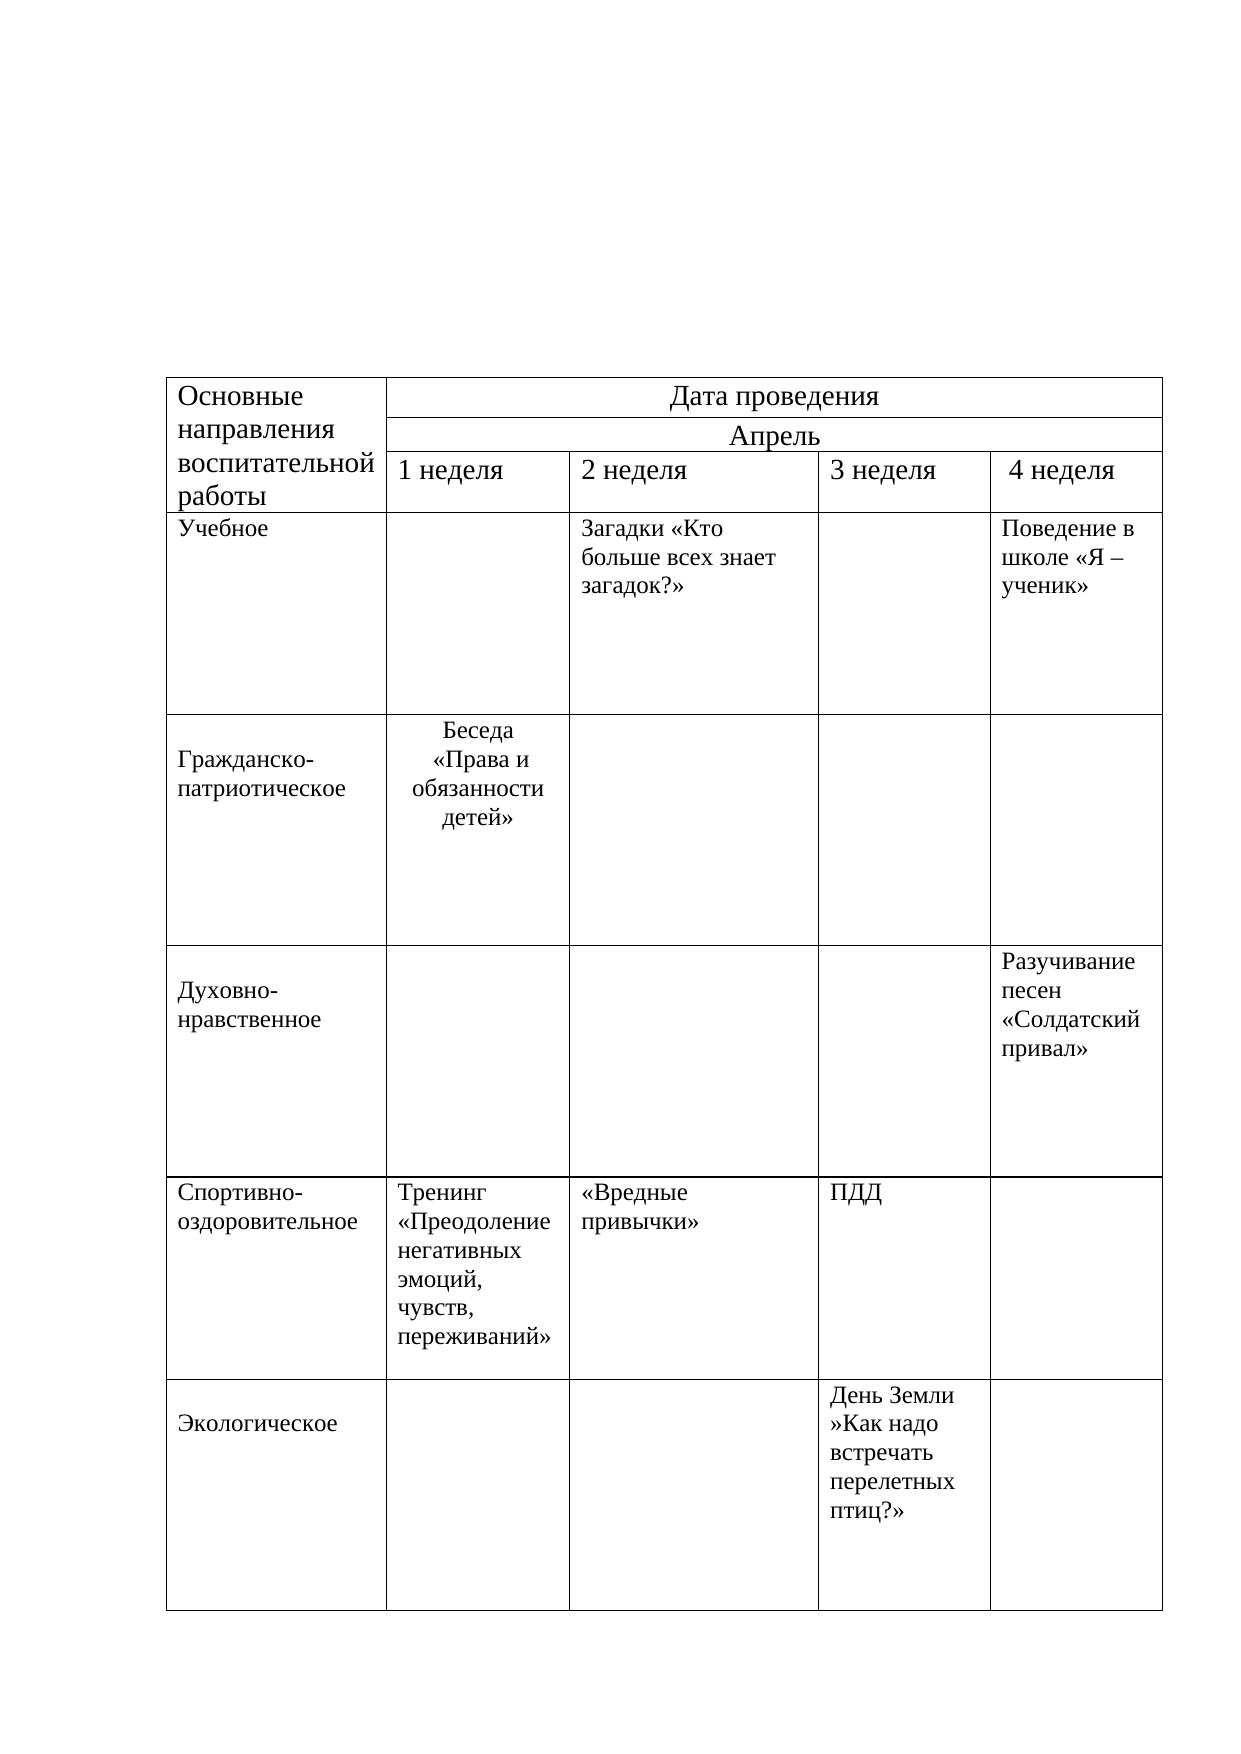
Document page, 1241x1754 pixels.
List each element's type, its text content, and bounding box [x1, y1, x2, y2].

table_cell [570, 946, 818, 1176]
table_cell 1 неделя [387, 452, 569, 512]
table_cell ПДД [819, 1178, 990, 1379]
table_cell Духовно-нравственное [167, 946, 386, 1176]
table_cell [991, 715, 1162, 945]
table_cell Тренинг «Преодоление негативных эмоций, чувств, переживаний» [387, 1178, 569, 1379]
table_cell [991, 1178, 1162, 1379]
table_cell День Земли »Как надо встречать перелетных птиц?» [819, 1380, 990, 1610]
table_cell [819, 946, 990, 1176]
table_cell [570, 715, 818, 945]
table_cell [387, 513, 569, 714]
table_cell Поведение в школе «Я – ученик» [991, 513, 1162, 714]
table_cell Учебное [167, 513, 386, 714]
table_cell [819, 715, 990, 945]
table_cell Апрель [387, 418, 1162, 451]
table_cell [570, 1380, 818, 1610]
table_cell Загадки «Кто больше всех знает загадок?» [570, 513, 818, 714]
table_cell «Вредные привычки» [570, 1178, 818, 1379]
table_cell [387, 946, 569, 1176]
table_cell Разучивание песен «Солдатский привал» [991, 946, 1162, 1176]
table_cell [387, 1380, 569, 1610]
table_cell [819, 513, 990, 714]
table_header Дата проведения [387, 378, 1162, 417]
table_cell 4 неделя [991, 452, 1162, 512]
table_header Основные направления воспитательной работы [167, 378, 386, 512]
table_cell Беседа «Права и обязанности детей» [387, 715, 569, 945]
table_cell Спортивно-оздоровительное [167, 1178, 386, 1379]
table_cell 3 неделя [819, 452, 990, 512]
table_cell Экологическое [167, 1380, 386, 1610]
table_cell [991, 1380, 1162, 1610]
table_cell Гражданско-патриотическое [167, 715, 386, 945]
table_cell 2 неделя [570, 452, 818, 512]
